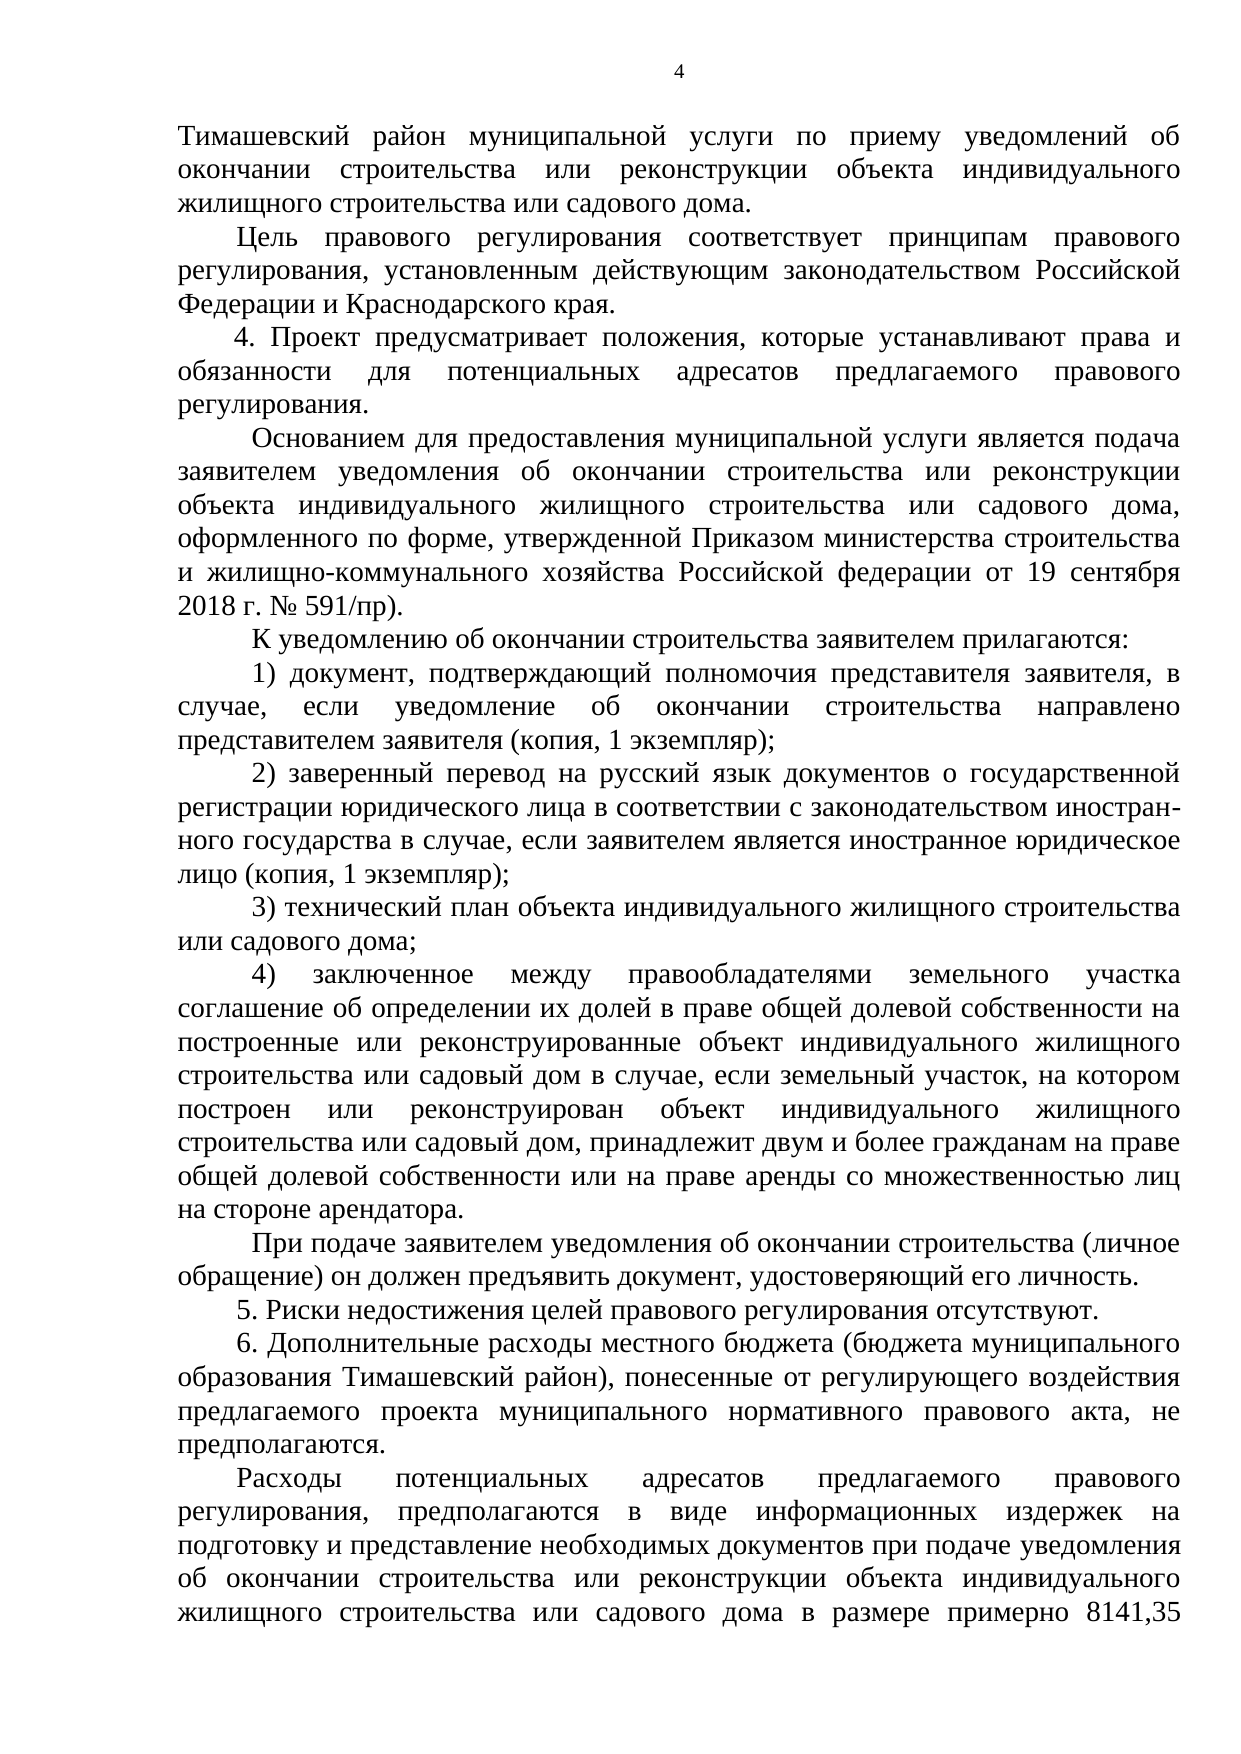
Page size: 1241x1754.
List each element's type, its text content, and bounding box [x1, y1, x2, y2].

text 2) заверенный перевод на русский язык документов о государственной регистрации юридического лица в соответствии с законодательством иностранного государства в случае, если заявителем является иностранное юридическое лицо (копия, 1 экземпляр); [177, 755, 1181, 889]
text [177, 118, 1181, 219]
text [177, 1460, 1181, 1627]
text Основанием для предоставления муниципальной услуги является подача заявителем уведомления об окончании строительства или реконструкции объекта индивидуального жилищного строительства или садового дома, оформленного по форме, утвержденной Приказом министерства строительства и жилищно-коммунального хозяйства Российской федерации от 19 сентября 2018 г. № 591/пр). [177, 420, 1181, 621]
text 4) заключенное между правообладателями земельного участка соглашение об определении их долей в праве общей долевой собственности на построенные или реконструированные объект индивидуального жилищного строительства или садовый дом в случае, если земельный участок, на котором построен или реконструирован объект индивидуального жилищного строительства или садовый дом, принадлежит двум и более гражданам на праве общей долевой собственности или на праве аренды со множественностью лиц на стороне арендатора. [177, 957, 1181, 1225]
text 3) технический план объекта индивидуального жилищного строительства или садового дома; [177, 889, 1181, 957]
text 4. Проект предусматривает положения, которые устанавливают права и обязанности для потенциальных адресатов предлагаемого правового регулирования. [177, 319, 1181, 420]
text К уведомлению об окончании строительства заявителем прилагаются: [177, 621, 1181, 655]
text 6. Дополнительные расходы местного бюджета (бюджета муниципального образования Тимашевский район), понесенные от регулирующего воздействия предлагаемого проекта муниципального нормативного правового акта, не предполагаются. [177, 1326, 1181, 1460]
text Цель правового регулирования соответствует принципам правового регулирования, установленным действующим законодательством Российской Федерации и Краснодарского края. [177, 219, 1181, 319]
text 1) документ, подтверждающий полномочия представителя заявителя, в случае, если уведомление об окончании строительства направлено представителем заявителя (копия, 1 экземпляр); [177, 655, 1181, 755]
text 5. Риски недостижения целей правового регулирования отсутствуют. [177, 1292, 1181, 1326]
text При подаче заявителем уведомления об окончании строительства (личное обращение) он должен предъявить документ, удостоверяющий его личность. [177, 1225, 1181, 1292]
